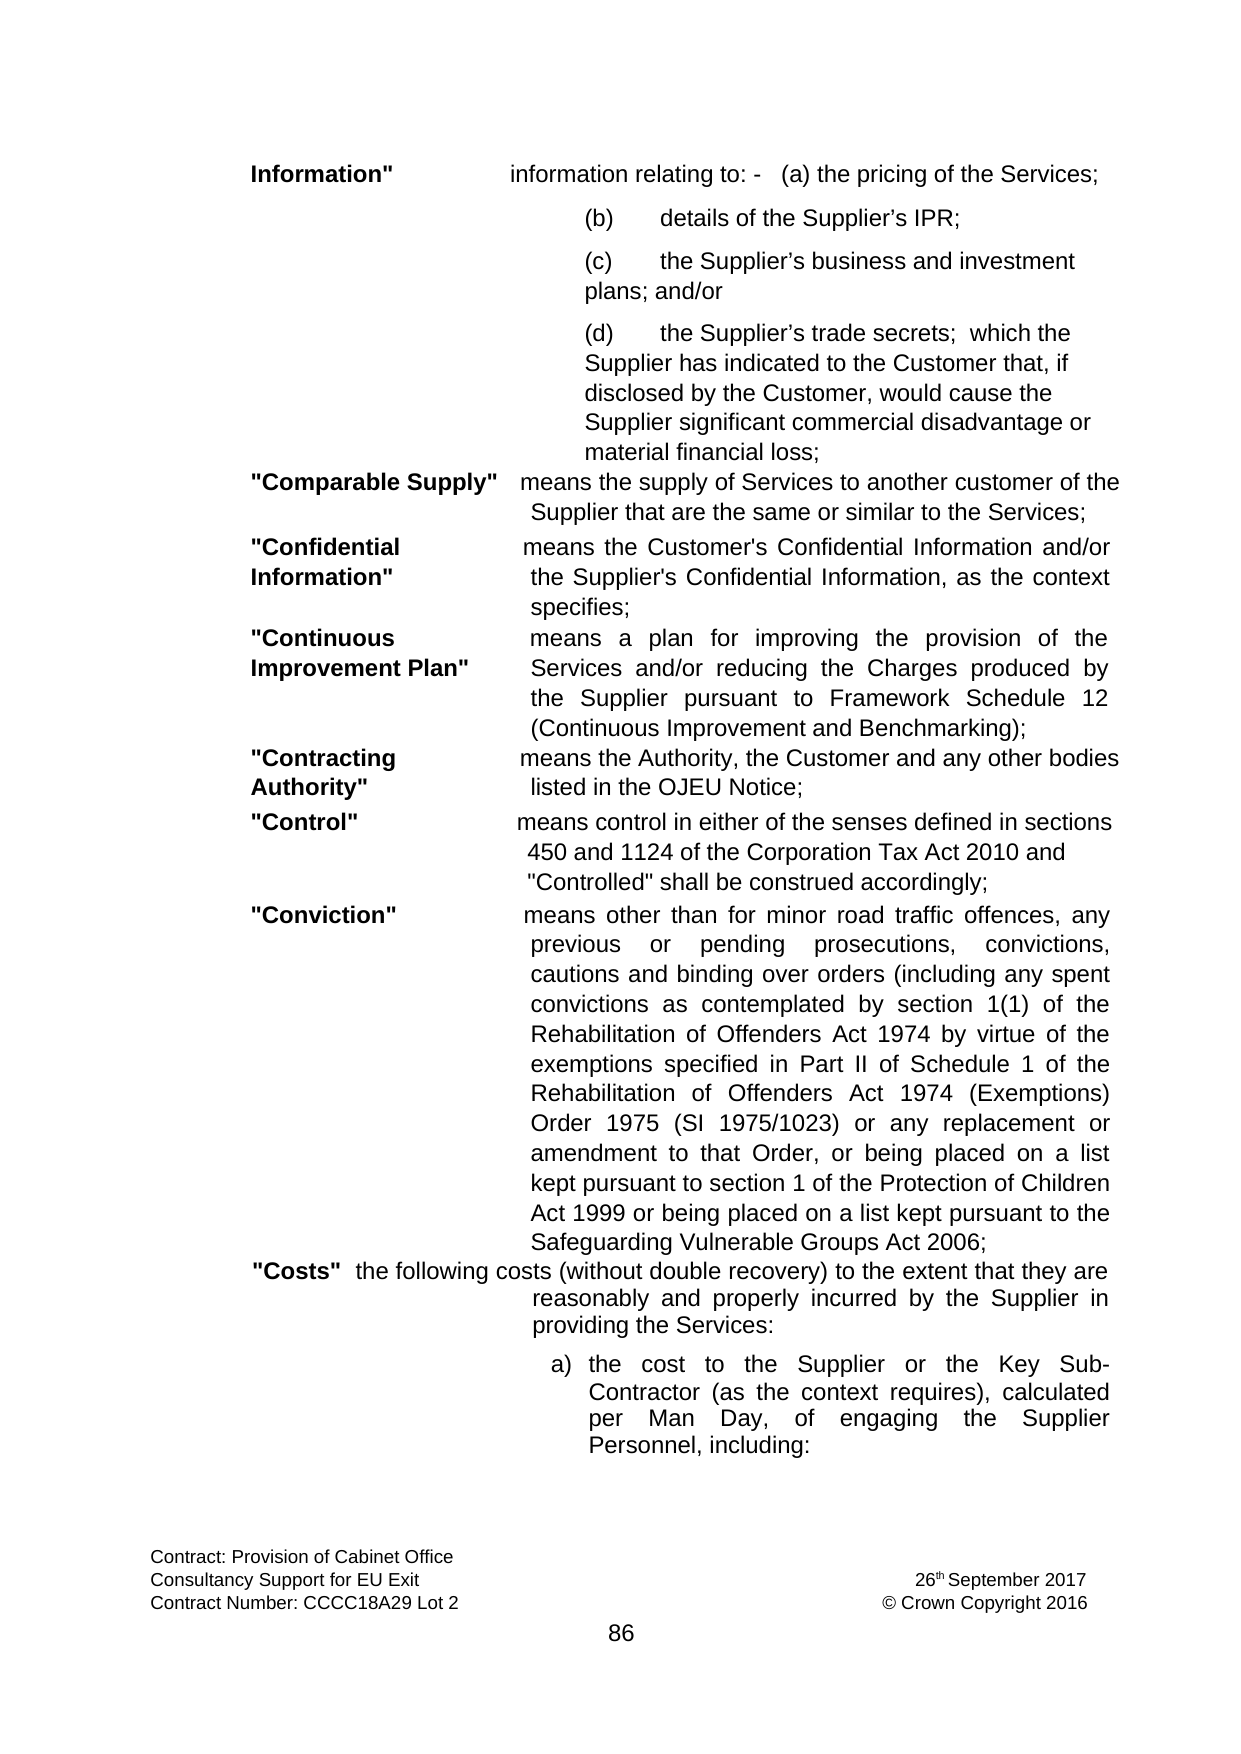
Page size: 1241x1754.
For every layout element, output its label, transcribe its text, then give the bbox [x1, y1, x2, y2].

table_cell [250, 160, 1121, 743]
list the cost to the Supplier or the Key Sub-Contractor (as the context requires), calculated per Man Day, of engaging the Supplier Personnel, including: [551, 1351, 1111, 1459]
text "Costs" the following costs (without double recovery) to the extent that they are reasonably and properly incurred by the Supplier in providing the Services: [252, 1258, 1110, 1339]
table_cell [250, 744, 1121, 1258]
